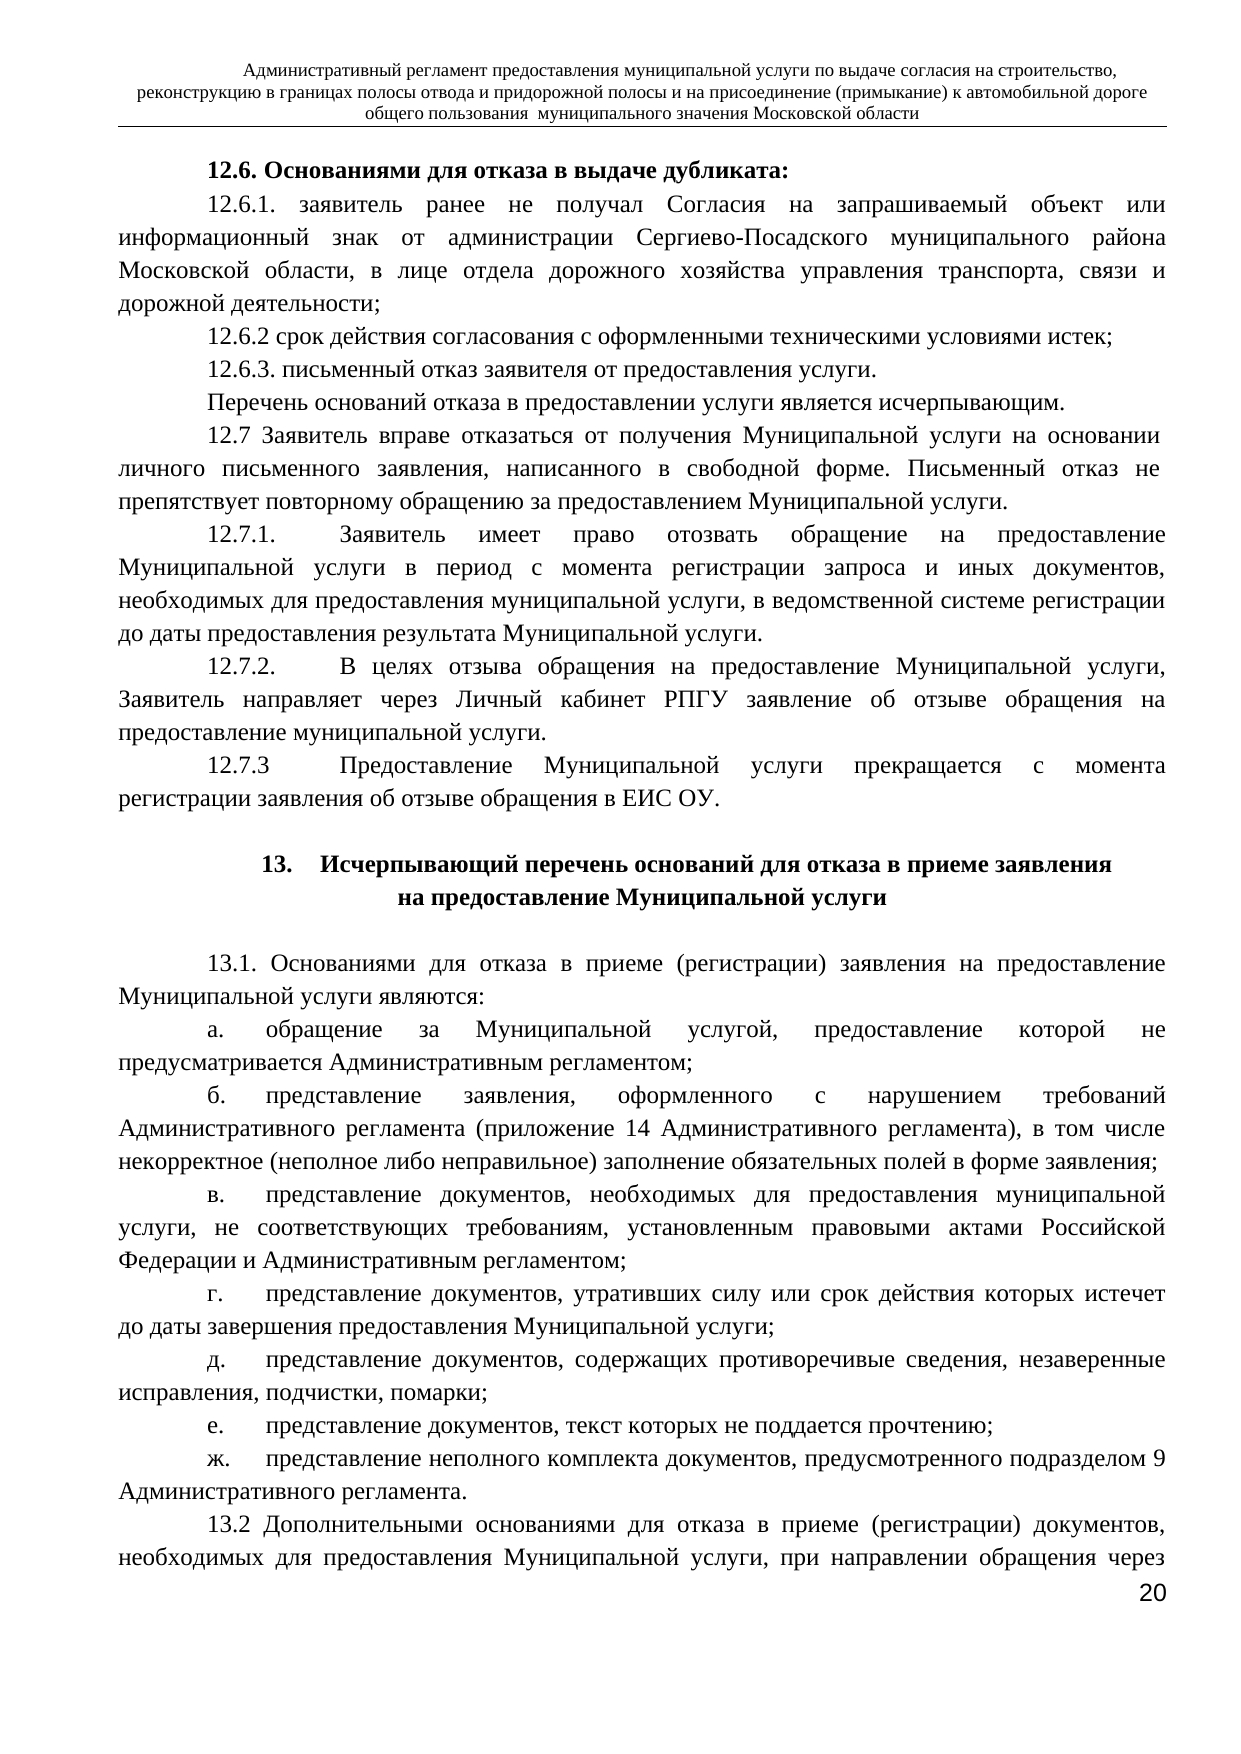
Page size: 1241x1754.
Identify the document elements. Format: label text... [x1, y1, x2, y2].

text 12.7.3 Предоставление Муниципальной услуги прекращается с момента регистрации заявления об отзыве обращения в ЕИС ОУ. [118, 750, 1167, 812]
list представление документов, необходимых для предоставления муниципальной услуги, не соответствующих требованиям, установленным правовыми актами Российской Федерации и Административным регламентом; [118, 1179, 1166, 1274]
text 12.6.3. письменный отказ заявителя от предоставления услуги. [118, 354, 1167, 382]
list представление заявления, оформленного с нарушением требований Административного регламента (приложение 14 Административного регламента), в том числе некорректное (неполное либо неправильное) заполнение обязательных полей в форме заявления; [118, 1080, 1166, 1175]
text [118, 1509, 1166, 1571]
list Исчерпывающий перечень оснований для отказа в приеме заявления на предоставление Муниципальной услуги [118, 849, 1167, 911]
text 12.6.2 срок действия согласования с оформленными техническими условиями истек; [118, 321, 1167, 349]
text 13.1. Основаниями для отказа в приеме (регистрации) заявления на предоставление Муниципальной услуги являются: [118, 948, 1166, 1009]
list представление документов, текст которых не поддается прочтению; [118, 1410, 1166, 1439]
list представление документов, содержащих противоречивые сведения, незаверенные исправления, подчистки, помарки; [118, 1344, 1166, 1406]
text 12.6. Основаниями для отказа в выдаче дубликата: [118, 156, 1167, 184]
list обращение за Муниципальной услугой, предоставление которой не предусматривается Административным регламентом; [118, 1014, 1166, 1076]
text 12.7.1. Заявитель имеет право отозвать обращение на предоставление Муниципальной услуги в период с момента регистрации запроса и иных документов, необходимых для предоставления муниципальной услуги, в ведомственной системе регистрации до даты предоставления результата Муниципальной услуги. [118, 519, 1167, 647]
text 12.7 Заявитель вправе отказаться от получения Муниципальной услуги на основании личного письменного заявления, написанного в свободной форме. Письменный отказ не препятствует повторному обращению за предоставлением Муниципальной услуги. [118, 420, 1161, 514]
list представление неполного комплекта документов, предусмотренного подразделом 9 Административного регламента. [118, 1443, 1166, 1505]
list представление документов, утративших силу или срок действия которых истечет до даты завершения предоставления Муниципальной услуги; [118, 1278, 1166, 1340]
text Перечень оснований отказа в предоставлении услуги является исчерпывающим. [118, 387, 1167, 416]
text 12.7.2. В целях отзыва обращения на предоставление Муниципальной услуги, Заявитель направляет через Личный кабинет РПГУ заявление об отзыве обращения на предоставление муниципальной услуги. [118, 651, 1167, 746]
text 12.6.1. заявитель ранее не получал Согласия на запрашиваемый объект или информационный знак от администрации Сергиево-Посадского муниципального района Московской области, в лице отдела дорожного хозяйства управления транспорта, связи и дорожной деятельности; [118, 189, 1167, 316]
